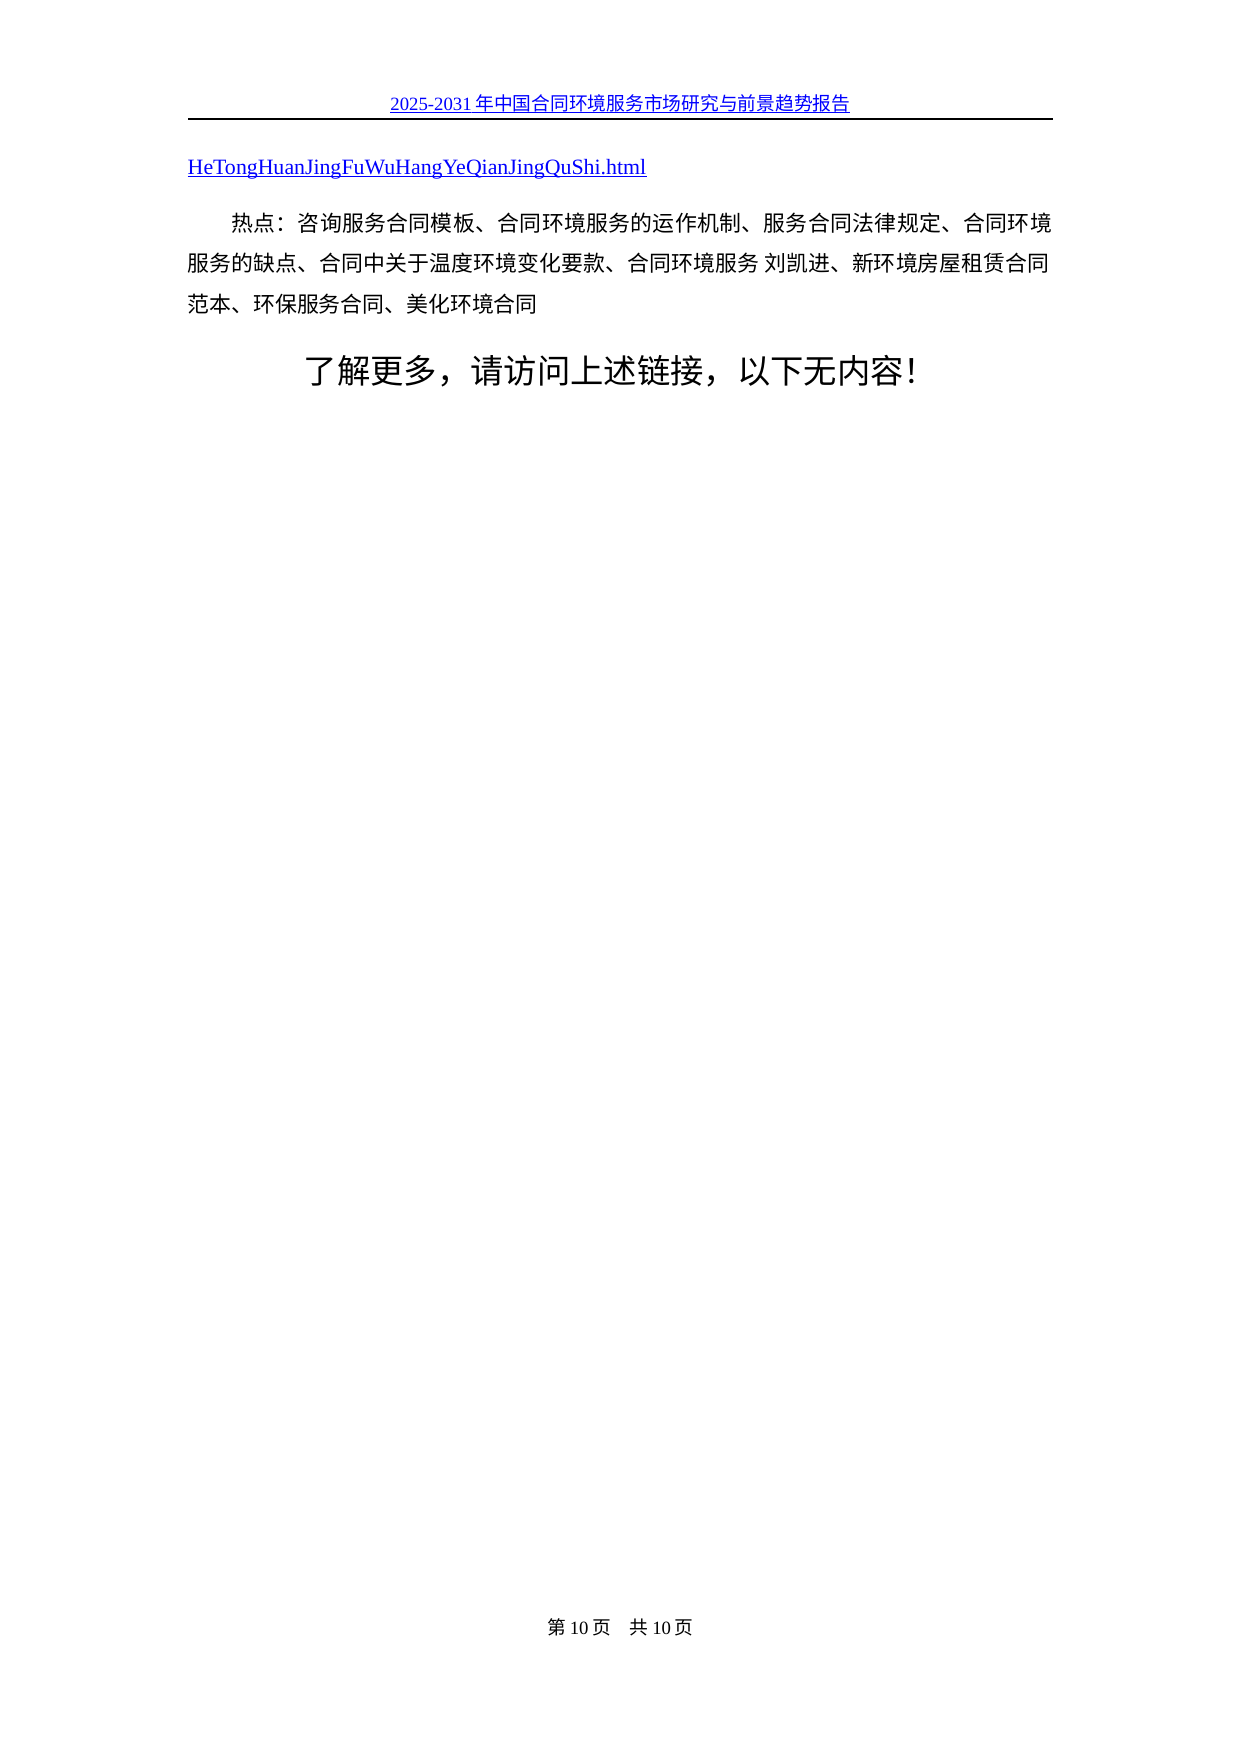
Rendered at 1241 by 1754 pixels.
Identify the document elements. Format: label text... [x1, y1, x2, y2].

text 热点：咨询服务合同模板、合同环境服务的运作机制、服务合同法律规定、合同环境服务的缺点、合同中关于温度环境变化要款、合同环境服务 刘凯进、新环境房屋租赁合同范本、环保服务合同、美化环境合同 [187, 205, 1053, 319]
title 了解更多，请访问上述链接，以下无内容！ [187, 337, 1053, 402]
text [187, 150, 1053, 183]
